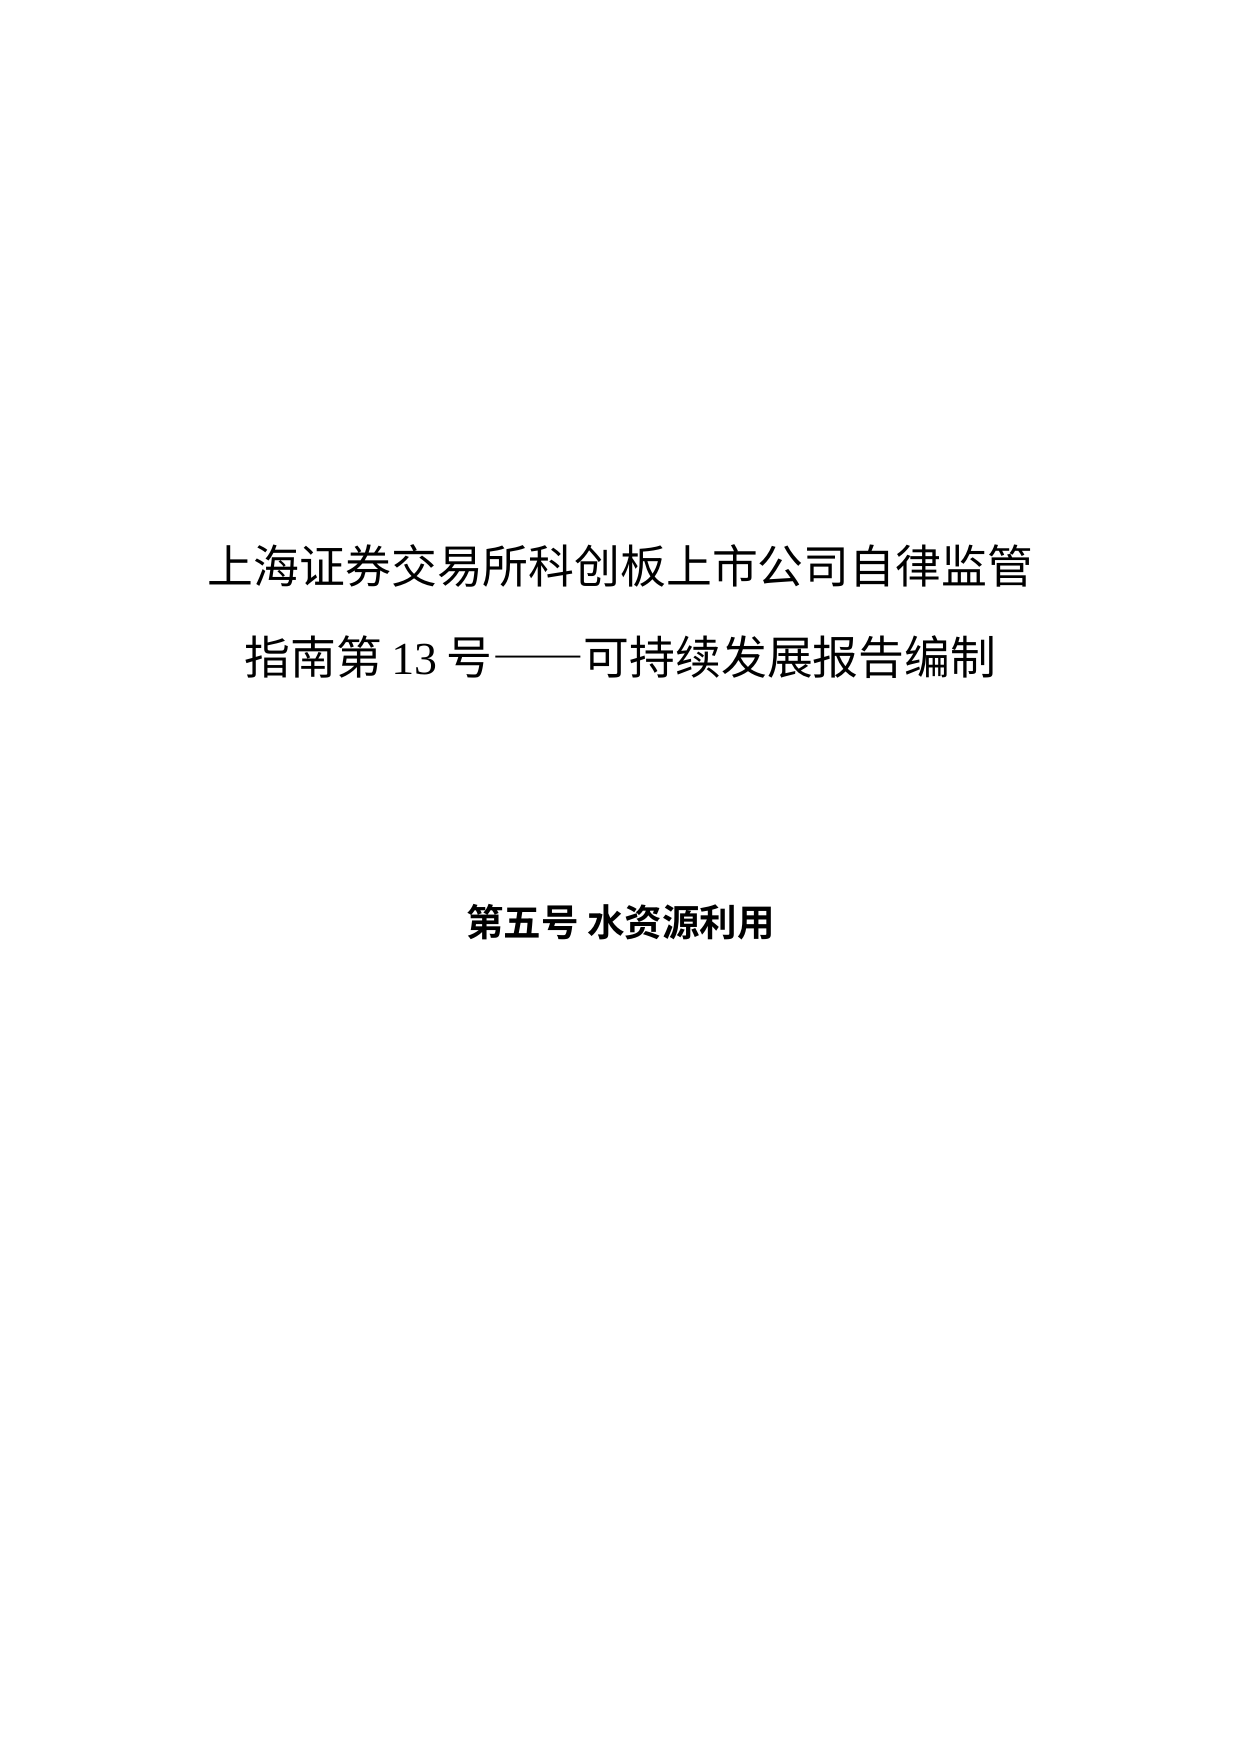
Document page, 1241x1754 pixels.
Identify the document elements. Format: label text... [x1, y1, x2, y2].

text 上海证券交易所科创板上市公司自律监管 [187, 519, 1053, 609]
text 第五号 水资源利用 [187, 875, 1053, 966]
text 指南第13号——可持续发展报告编制 [187, 609, 1053, 700]
